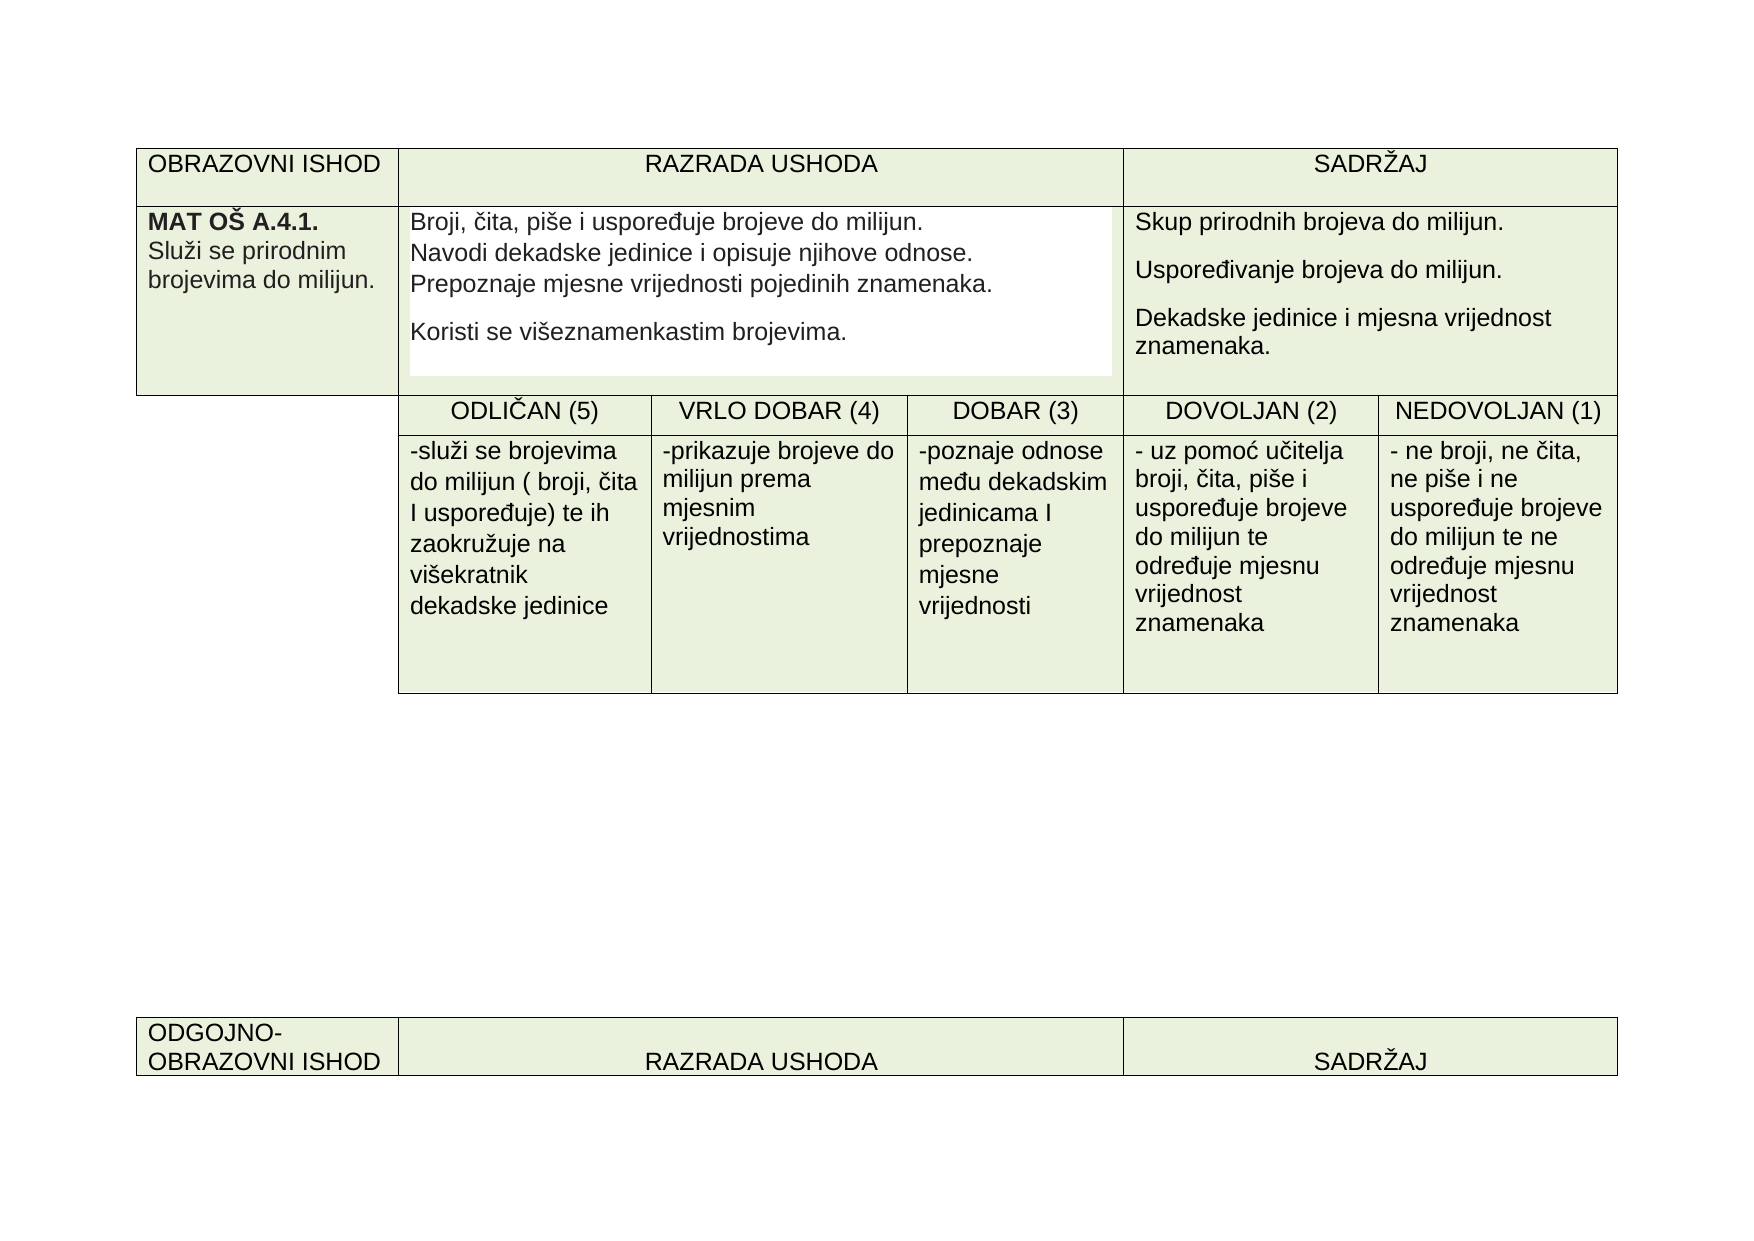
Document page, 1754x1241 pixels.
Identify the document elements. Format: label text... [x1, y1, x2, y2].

table_cell NEDOVOLJAN (1) [1379, 396, 1617, 435]
table_cell Skup prirodnih brojeva do milijun. Uspoređivanje brojeva do milijun. Dekadske jedinice i mjesna vrijednost znamenaka. [1124, 207, 1617, 395]
table_header RAZRADA USHODA [399, 1018, 1123, 1075]
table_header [137, 1018, 398, 1075]
table_cell -prikazuje brojeve do milijun prema mjesnim vrijednostima [652, 436, 907, 692]
table_cell - ne broji, ne čita, ne piše i ne uspoređuje brojeve do milijun te ne određuje mjesnu vrijednost znamenaka [1379, 436, 1617, 692]
table_cell DOVOLJAN (2) [1124, 396, 1378, 435]
table_header RAZRADA USHODA [399, 149, 1123, 206]
table_cell -služi se brojevima do milijun ( broji, čita I uspoređuje) te ih zaokružuje na višekratnik dekadske jedinice [399, 436, 651, 692]
table_cell MAT OŠ A.4.1. Služi se prirodnim brojevima do milijun. [137, 207, 398, 395]
table_cell - uz pomoć učitelja broji, čita, piše i uspoređuje brojeve do milijun te određuje mjesnu vrijednost znamenaka [1124, 436, 1378, 692]
table_cell Broji, čita, piše i uspoređuje brojeve do milijun. Navodi dekadske jedinice i opisuje njihove odnose. Prepoznaje mjesne vrijednosti pojedinih znamenaka. Koristi se višeznamenkastim brojevima. [399, 207, 1123, 395]
table_cell VRLO DOBAR (4) [652, 396, 907, 435]
table_cell DOBAR (3) [908, 396, 1123, 435]
table_cell -poznaje odnose među dekadskim jedinicama I prepoznaje mjesne vrijednosti [908, 436, 1123, 692]
table_header SADRŽAJ [1124, 149, 1617, 206]
table_header SADRŽAJ [1124, 1018, 1617, 1075]
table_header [137, 149, 398, 206]
table_cell ODLIČAN (5) [399, 396, 651, 435]
